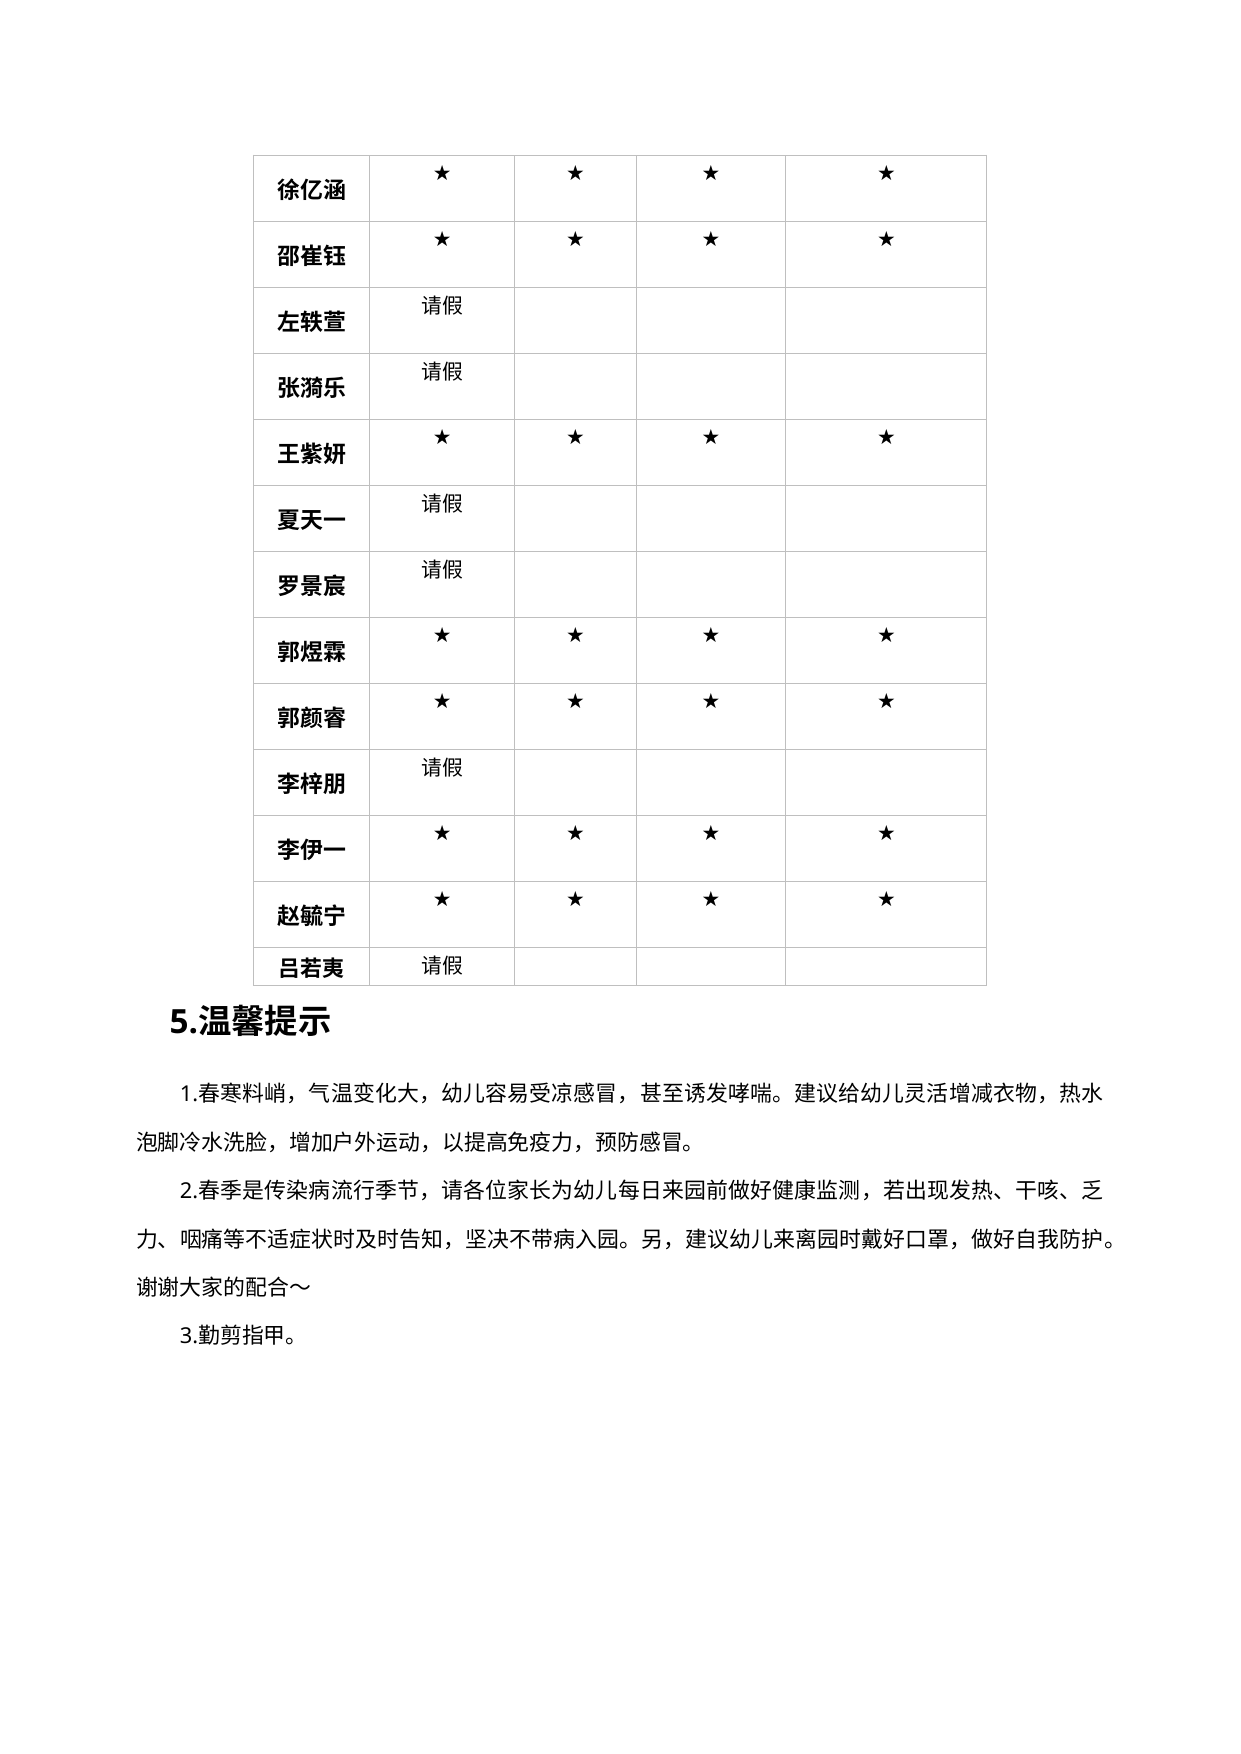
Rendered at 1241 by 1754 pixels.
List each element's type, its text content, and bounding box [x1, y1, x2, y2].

table_cell ★ [370, 618, 514, 683]
table_cell 邵崔钰 [254, 222, 369, 287]
table_cell [637, 552, 785, 617]
table_cell ★ [786, 156, 986, 221]
table_cell 李伊一 [254, 816, 369, 881]
table_cell [637, 486, 785, 551]
table_cell 郭煜霖 [254, 618, 369, 683]
table_cell ★ [786, 618, 986, 683]
table_cell 张漪乐 [254, 354, 369, 419]
table_cell 夏天一 [254, 486, 369, 551]
table_cell [786, 948, 986, 985]
table_cell [515, 354, 636, 419]
table_cell ★ [637, 618, 785, 683]
table_cell 请假 [370, 750, 514, 815]
text 1.春寒料峭，气温变化大，幼儿容易受凉感冒，甚至诱发哮喘。建议给幼儿灵活增减衣物，热水泡脚冷水洗脸，增加户外运动，以提高免疫力，预防感冒。 [136, 1075, 1104, 1157]
table_cell ★ [515, 156, 636, 221]
table_cell ★ [370, 156, 514, 221]
text 2.春季是传染病流行季节，请各位家长为幼儿每日来园前做好健康监测，若出现发热、干咳、乏力、咽痛等不适症状时及时告知，坚决不带病入园。另，建议幼儿来离园时戴好口罩，做好自我防护。谢谢大家的配合～ [136, 1172, 1104, 1302]
table_cell [515, 288, 636, 353]
table_cell [515, 948, 636, 985]
table_cell [637, 354, 785, 419]
table_cell ★ [786, 420, 986, 485]
table_cell [786, 288, 986, 353]
table_cell ★ [515, 420, 636, 485]
table_cell 罗景宸 [254, 552, 369, 617]
table_cell ★ [786, 222, 986, 287]
table_cell ★ [515, 882, 636, 947]
table_cell ★ [786, 684, 986, 749]
table_cell 赵毓宁 [254, 882, 369, 947]
table_cell [786, 750, 986, 815]
table_cell 请假 [370, 288, 514, 353]
table_cell ★ [786, 816, 986, 881]
text 5.温馨提示 [136, 986, 1104, 1051]
table_cell [637, 750, 785, 815]
text 3.勤剪指甲。 [136, 1318, 1104, 1351]
table_cell [515, 750, 636, 815]
table_cell [786, 552, 986, 617]
table_cell 徐亿涵 [254, 156, 369, 221]
table_cell ★ [370, 882, 514, 947]
table_cell ★ [515, 618, 636, 683]
table_cell 左轶萱 [254, 288, 369, 353]
table_cell ★ [786, 882, 986, 947]
table_cell [637, 948, 785, 985]
table_cell 李梓朋 [254, 750, 369, 815]
table_cell ★ [637, 222, 785, 287]
table_cell [786, 354, 986, 419]
table_cell 请假 [370, 486, 514, 551]
table_cell ★ [370, 420, 514, 485]
table_cell ★ [515, 816, 636, 881]
table_cell [637, 288, 785, 353]
table_cell [515, 552, 636, 617]
table_cell 王紫妍 [254, 420, 369, 485]
table_cell ★ [370, 684, 514, 749]
table_cell ★ [515, 222, 636, 287]
table_cell ★ [637, 816, 785, 881]
table_cell ★ [370, 816, 514, 881]
table_cell ★ [637, 684, 785, 749]
table_cell ★ [637, 420, 785, 485]
table_cell ★ [370, 222, 514, 287]
table_cell [786, 486, 986, 551]
table_cell 请假 [370, 354, 514, 419]
table_cell 吕若夷 [254, 948, 369, 985]
table_cell 请假 [370, 948, 514, 985]
table_cell ★ [637, 882, 785, 947]
table_cell [515, 486, 636, 551]
table_cell 郭颜睿 [254, 684, 369, 749]
table_cell ★ [515, 684, 636, 749]
table_cell ★ [637, 156, 785, 221]
table_cell 请假 [370, 552, 514, 617]
